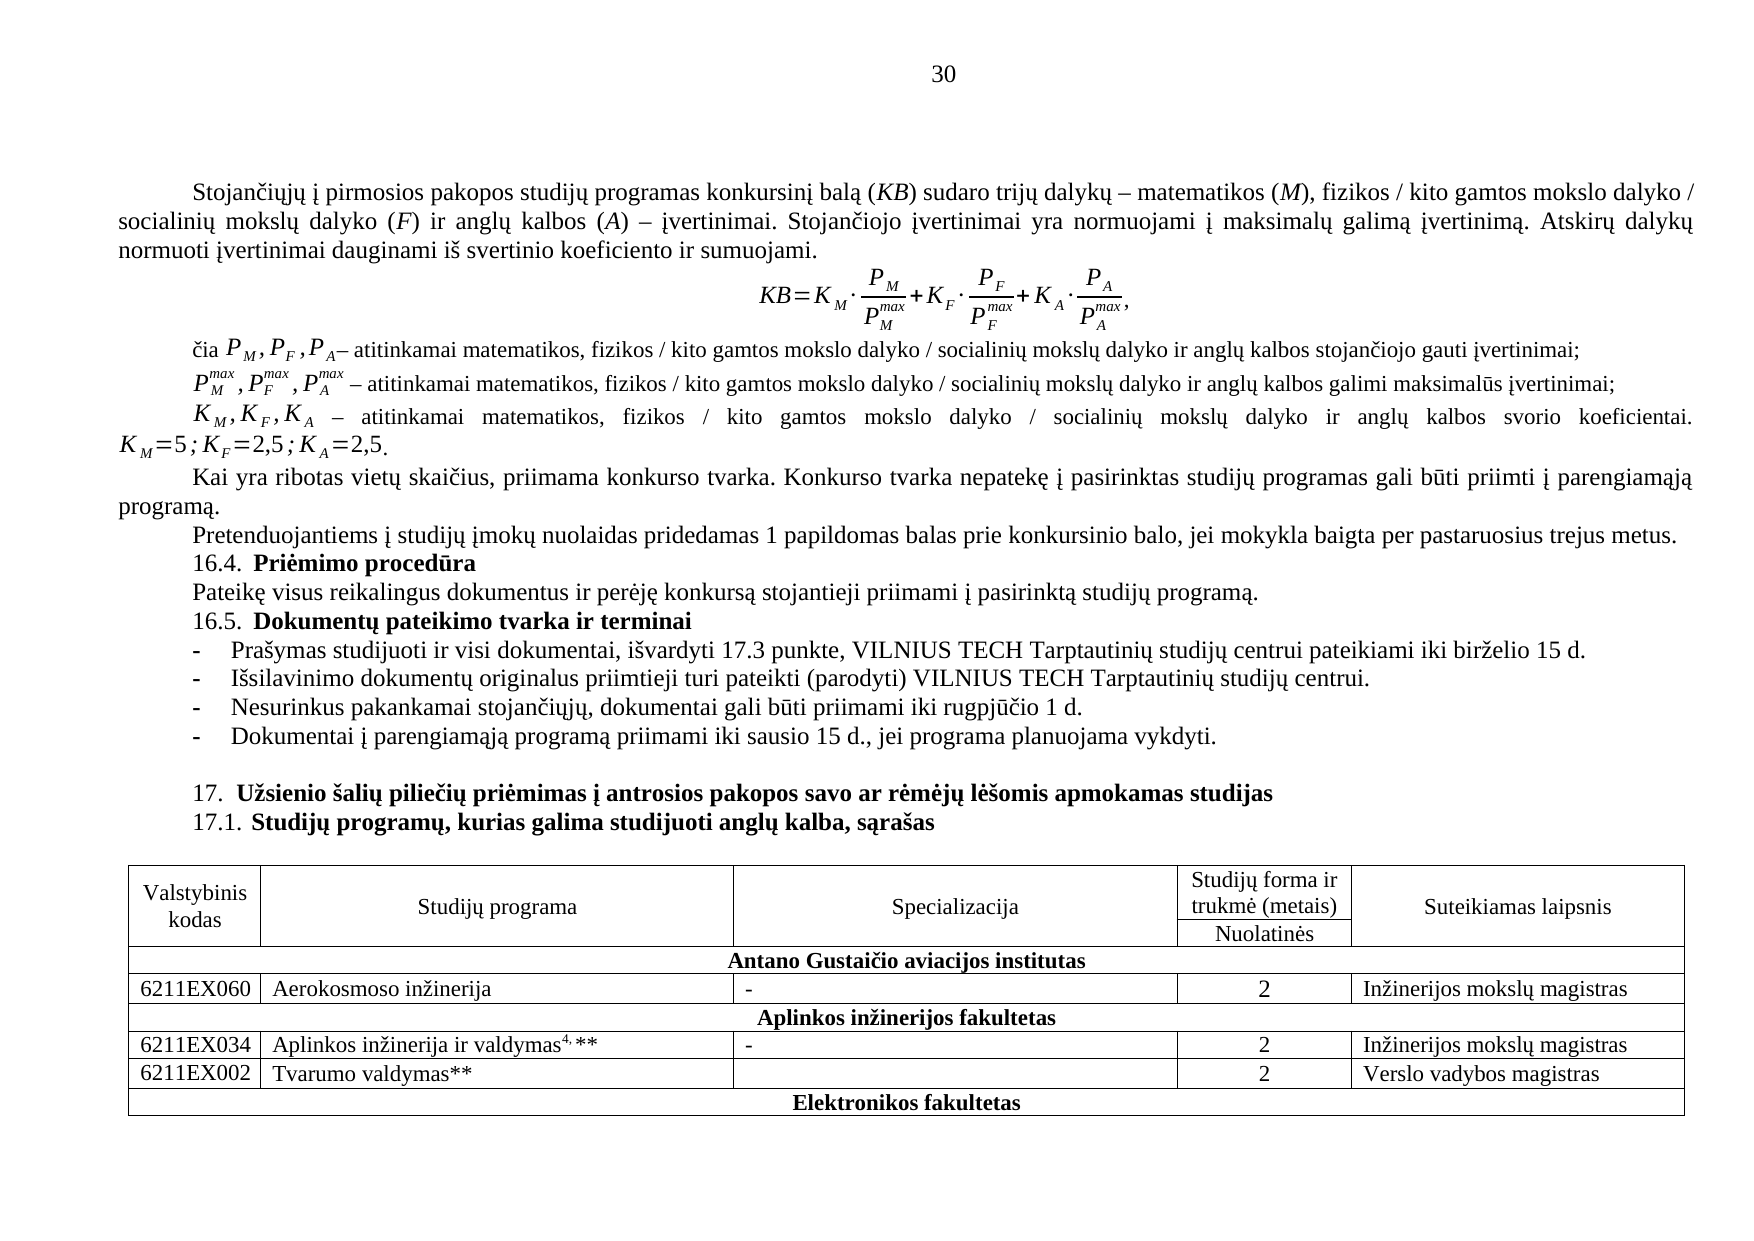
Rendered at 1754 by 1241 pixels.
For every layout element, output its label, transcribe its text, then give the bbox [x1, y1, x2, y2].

list Užsienio šalių piliečių priėmimas į antrosios pakopos savo ar rėmėjų lėšomis apmokamas studijas [118, 778, 1695, 807]
list Priėmimo procedūra [118, 548, 1695, 577]
list Išsilavinimo dokumentų originalus priimtieji turi pateikti (parodyti) VILNIUS TECH Tarptautinių studijų centrui. [118, 663, 1695, 692]
text – atitinkamai matematikos, fizikos / kito gamtos mokslo dalyko / socialinių mokslų dalyko ir anglų kalbos svorio koeficientai. . [118, 399, 1695, 462]
list dokumentai į parengiamąją programą priimami iki sausio 15 d., jei programa planuojama vykdyti. [118, 721, 1695, 750]
table_cell Antano Gustaičio aviacijos institutas [129, 947, 1684, 973]
text Kai yra ribotas vietų skaičius, priimama konkurso tvarka. Konkurso tvarka nepatekę į pasirinktas studijų programas gali būti priimti į parengiamąją programą. [118, 462, 1695, 520]
text Pretenduojantiems į studijų įmokų nuolaidas pridedamas 1 papildomas balas prie konkursinio balo, jei mokykla baigta per pastaruosius trejus metus. [118, 520, 1695, 548]
list Prašymas studijuoti ir visi dokumentai, išvardyti 17.3 punkte, VILNIUS TECH Tarptautinių studijų centrui pateikiami iki birželio 15 d. [118, 635, 1695, 663]
table_cell - [734, 974, 1177, 1003]
table_cell 2 [1178, 1032, 1351, 1058]
table_cell 6211EX002 [129, 1059, 260, 1088]
list Dokumentų pateikimo tvarka ir terminai [118, 606, 1695, 635]
list Studijų programų, kurias galima studijuoti anglų kalba, sąrašas [118, 807, 1695, 836]
table_cell Verslo vadybos magistras [1352, 1059, 1684, 1088]
table_header Studijų programa [261, 866, 733, 946]
table_cell 6211EX034 [129, 1032, 260, 1058]
table_cell Aerokosmoso inžinerija [261, 974, 733, 1003]
table_cell 2 [1178, 974, 1351, 1003]
table_cell Tvarumo valdymas** [261, 1059, 733, 1088]
table_cell 2 [1178, 1059, 1351, 1088]
table_header Valstybinis kodas [129, 866, 260, 946]
table_header Studijų forma ir trukmė (metais) [1178, 866, 1351, 918]
table_cell 6211EX060 [129, 974, 260, 1003]
text čia – atitinkamai matematikos, fizikos / kito gamtos mokslo dalyko / socialinių mokslų dalyko ir anglų kalbos stojančiojo gauti įvertinimai; [118, 333, 1695, 365]
text Pateikę visus reikalingus dokumentus ir perėję konkursą stojantieji priimami į pasirinktą studijų programą. [118, 577, 1695, 606]
table_cell Nuolatinės [1178, 920, 1351, 946]
list Nesurinkus pakankamai stojančiųjų, dokumentai gali būti priimami iki rugpjūčio 1 d. [118, 692, 1695, 721]
table_header Suteikiamas laipsnis [1352, 866, 1684, 946]
table_cell - [734, 1032, 1177, 1058]
table_cell Elektronikos fakultetas [129, 1089, 1684, 1115]
text Stojančiųjų į pirmosios pakopos studijų programas konkursinį balą (KB) sudaro trijų dalykų – matematikos (M), fizikos / kito gamtos mokslo dalyko / socialinių mokslų dalyko (F) ir anglų kalbos (A) – įvertinimai. Stojančiojo įvertinimai yra normuojami į maksimalų galimą įvertinimą. Atskirų dalykų normuoti įvertinimai dauginami iš svertinio koeficiento ir sumuojami. [118, 177, 1695, 263]
table_cell Inžinerijos mokslų magistras [1352, 1032, 1684, 1058]
table_cell Aplinkos inžinerijos fakultetas [129, 1004, 1684, 1031]
table_cell Inžinerijos mokslų magistras [1352, 974, 1684, 1003]
text – atitinkamai matematikos, fizikos / kito gamtos mokslo dalyko / socialinių mokslų dalyko ir anglų kalbos galimi maksimalūs įvertinimai; [118, 365, 1695, 399]
table_cell [734, 1059, 1177, 1088]
text , [118, 263, 1695, 333]
table_header Specializacija [734, 866, 1177, 946]
table_cell Aplinkos inžinerija ir valdymas4, ** [261, 1032, 733, 1058]
